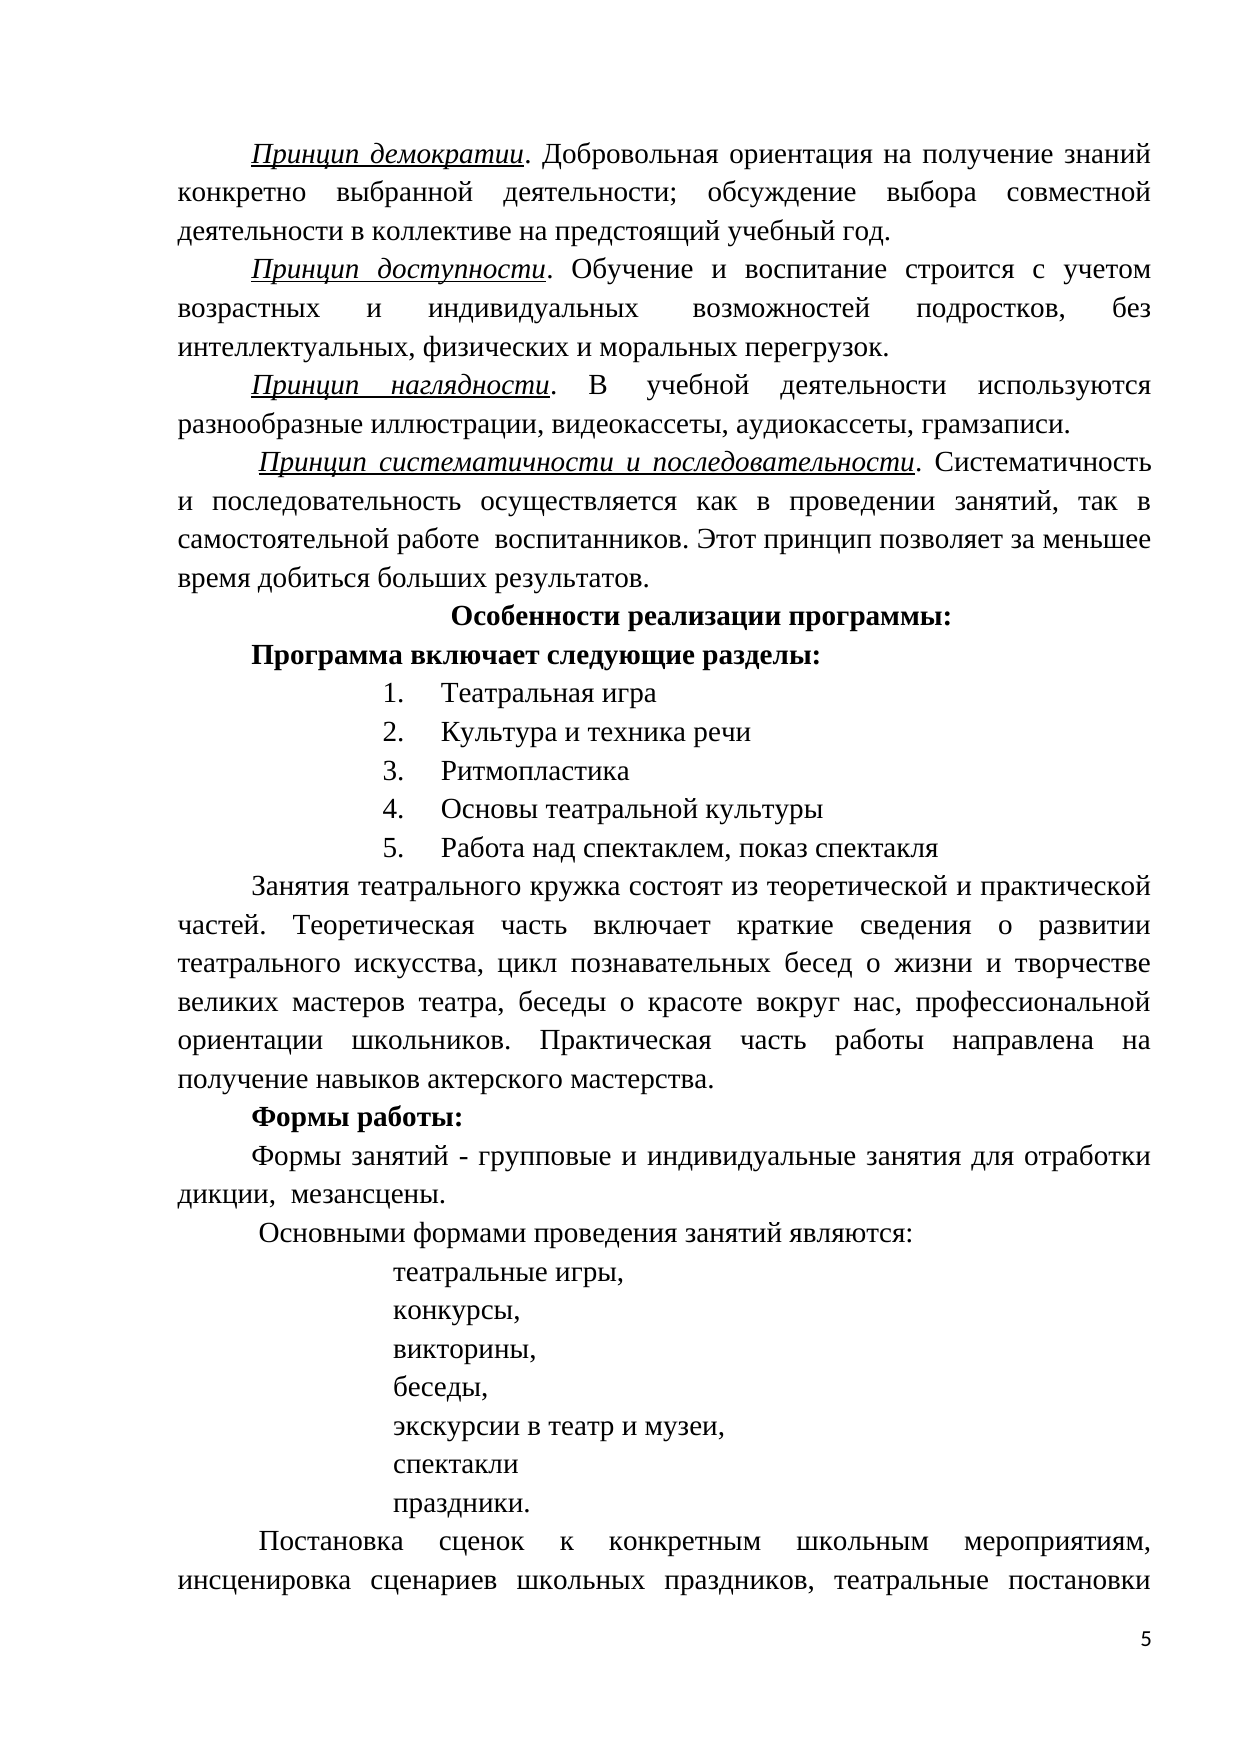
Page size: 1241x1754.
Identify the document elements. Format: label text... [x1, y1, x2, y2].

text 2. Культура и техника речи [308, 714, 1152, 748]
text Программа включает следующие разделы: [177, 637, 1152, 671]
text  праздники. [282, 1485, 1152, 1518]
text Принцип демократии. Добровольная ориентация на получение знаний конкретно выбранной деятельности; обсуждение выбора совместной деятельности в коллективе на предстоящий учебный год. [177, 136, 1152, 247]
text Принцип доступности. Обучение и воспитание строится с учетом возрастных и индивидуальных возможностей подростков, без интеллектуальных, физических и моральных перегрузок. [177, 252, 1152, 362]
text Принцип систематичности и последовательности. Систематичность и последовательность осуществляется как в проведении занятий, так в самостоятельной работе воспитанников. Этот принцип позволяет за меньшее время добиться больших результатов. [177, 444, 1152, 593]
text 1. Театральная игра [308, 676, 1152, 709]
text Формы работы: [177, 1099, 1152, 1133]
text Принцип наглядности. В учебной деятельности используются разнообразные иллюстрации, видеокассеты, аудиокассеты, грамзаписи. [177, 367, 1152, 439]
text  конкурсы, [282, 1292, 1152, 1326]
text 5. Работа над спектаклем, показ спектакля [308, 830, 1152, 863]
text  театральные игры, [282, 1254, 1152, 1287]
text  викторины, [282, 1331, 1152, 1364]
text 3. Ритмопластика [308, 753, 1152, 786]
text  спектакли [282, 1446, 1152, 1480]
text Занятия театрального кружка состоят из теоретической и практической частей. Теоретическая часть включает краткие сведения о развитии театрального искусства, цикл познавательных бесед о жизни и творчестве великих мастеров театра, беседы о красоте вокруг нас, профессиональной ориентации школьников. Практическая часть работы направлена на получение навыков актерского мастерства. [177, 868, 1152, 1094]
text Особенности реализации программы: [177, 598, 1152, 632]
text  экскурсии в театр и музеи, [282, 1408, 1152, 1441]
text  беседы, [282, 1369, 1152, 1403]
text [177, 1523, 1152, 1596]
text 4. Основы театральной культуры [308, 791, 1152, 825]
text Основными формами проведения занятий являются: [177, 1215, 1152, 1249]
text Формы занятий - групповые и индивидуальные занятия для отработки дикции, мезансцены. [177, 1138, 1152, 1210]
